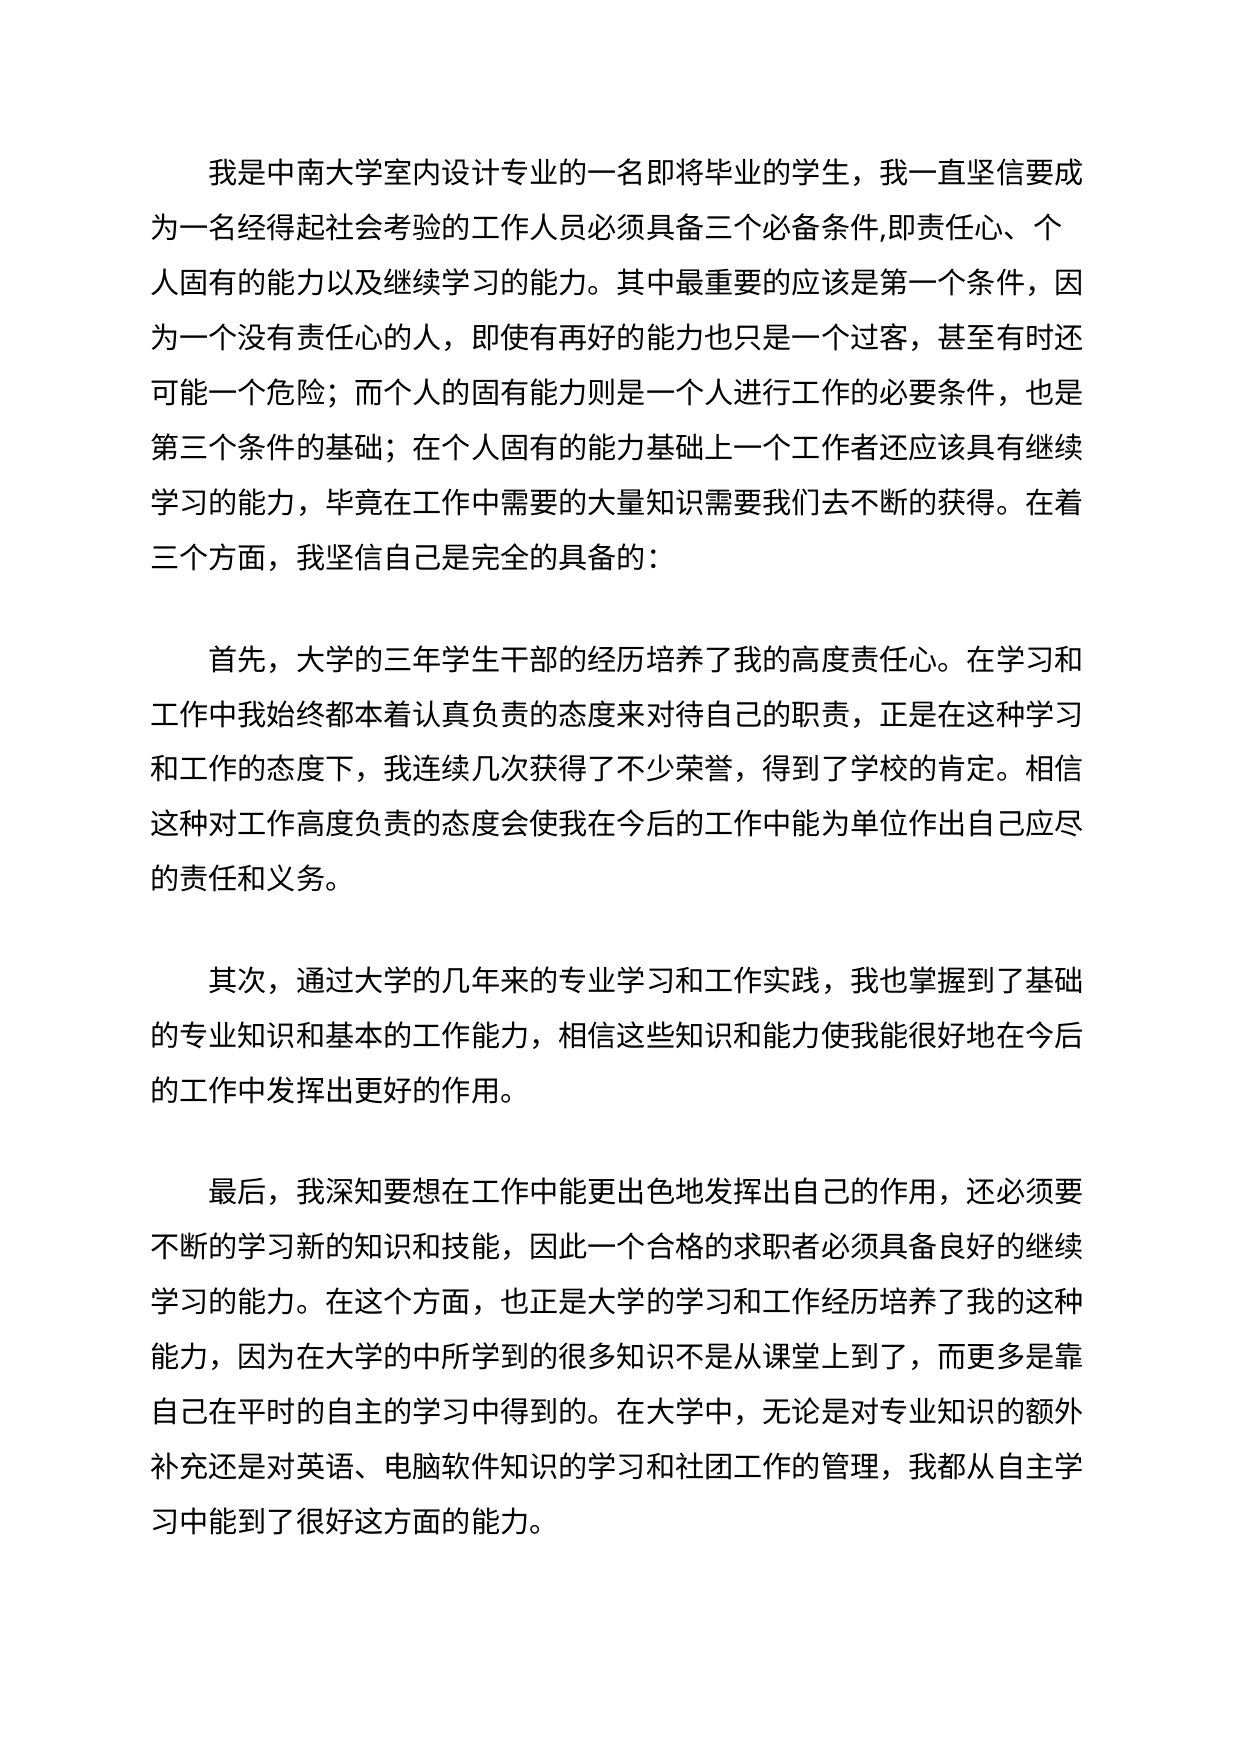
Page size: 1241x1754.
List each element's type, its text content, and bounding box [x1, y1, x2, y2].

text 其次，通过大学的几年来的专业学习和工作实践，我也掌握到了基础的专业知识和基本的工作能力，相信这些知识和能力使我能很好地在今后的工作中发挥出更好的作用。 [150, 957, 1090, 1109]
text 我是中南大学室内设计专业的一名即将毕业的学生，我一直坚信要成为一名经得起社会考验的工作人员必须具备三个必备条件,即责任心、个人固有的能力以及继续学习的能力。其中最重要的应该是第一个条件，因为一个没有责任心的人，即使有再好的能力也只是一个过客，甚至有时还可能一个危险；而个人的固有能力则是一个人进行工作的必要条件，也是第三个条件的基础；在个人固有的能力基础上一个工作者还应该具有继续学习的能力，毕竟在工作中需要的大量知识需要我们去不断的获得。在着三个方面，我坚信自己是完全的具备的： [150, 150, 1090, 577]
text 首先，大学的三年学生干部的经历培养了我的高度责任心。在学习和工作中我始终都本着认真负责的态度来对待自己的职责，正是在这种学习和工作的态度下，我连续几次获得了不少荣誉，得到了学校的肯定。相信这种对工作高度负责的态度会使我在今后的工作中能为单位作出自己应尽的责任和义务。 [150, 636, 1090, 898]
text 最后，我深知要想在工作中能更出色地发挥出自己的作用，还必须要不断的学习新的知识和技能，因此一个合格的求职者必须具备良好的继续学习的能力。在这个方面，也正是大学的学习和工作经历培养了我的这种能力，因为在大学的中所学到的很多知识不是从课堂上到了，而更多是靠自己在平时的自主的学习中得到的。在大学中，无论是对专业知识的额外补充还是对英语、电脑软件知识的学习和社团工作的管理，我都从自主学习中能到了很好这方面的能力。 [150, 1169, 1090, 1541]
